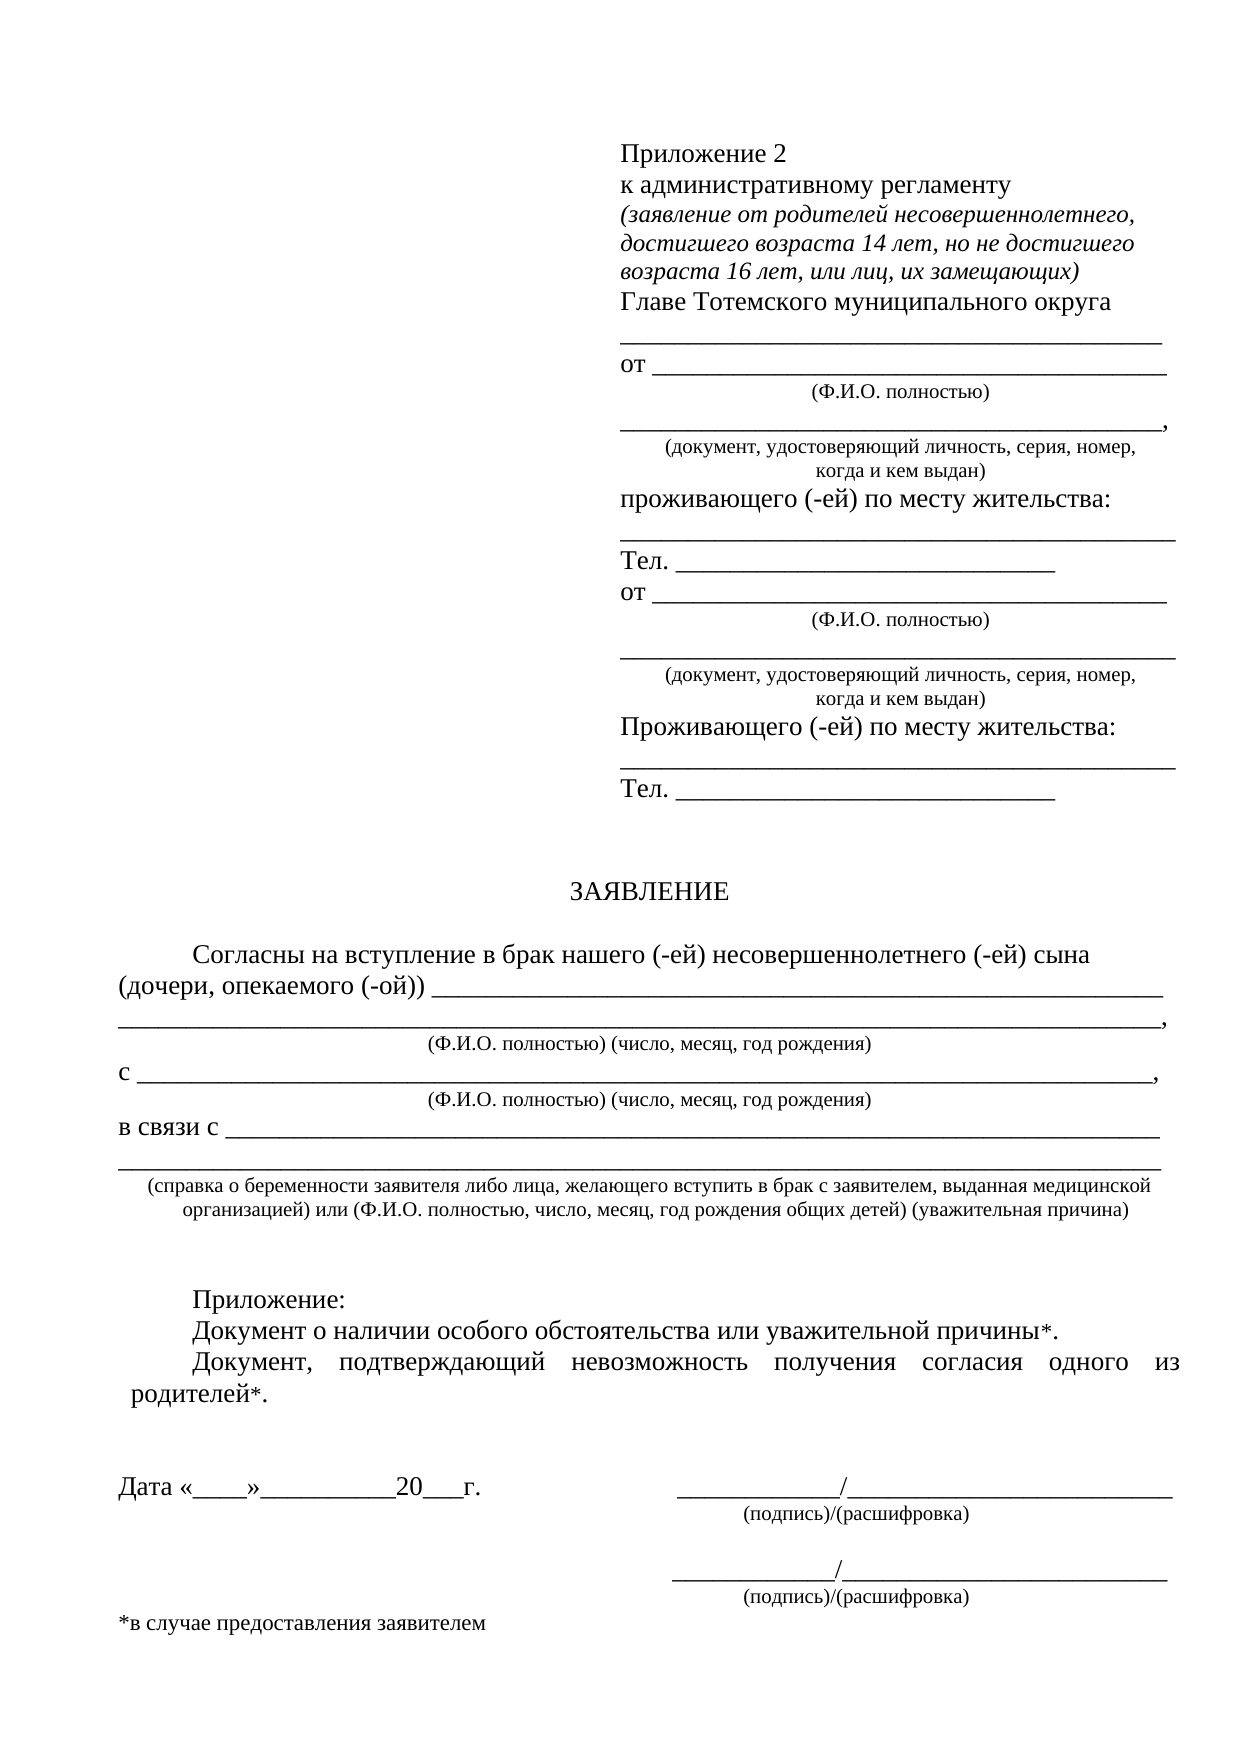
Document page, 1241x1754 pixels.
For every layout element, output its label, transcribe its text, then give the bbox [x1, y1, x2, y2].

text (Ф.И.О. полностью) (число, месяц, год рождения) [118, 1086, 1181, 1111]
text к административному регламенту [620, 168, 1181, 199]
text проживающего (-ей) по месту жительства: [620, 482, 1181, 513]
text Проживающего (-ей) по месту жительства: [620, 710, 1181, 741]
text _________________________________________ [620, 513, 1181, 544]
text _____________________________________________________________________________, [118, 1000, 1181, 1031]
text когда и кем выдан) [620, 458, 1181, 482]
text Приложение: [131, 1283, 1181, 1314]
text Приложение 2 [620, 137, 1181, 168]
text когда и кем выдан) [620, 686, 1181, 710]
text (документ, удостоверяющий личность, серия, номер, [620, 662, 1181, 686]
text ЗАЯВЛЕНИЕ [118, 876, 1181, 907]
text от ______________________________________ [620, 347, 1181, 379]
text Тел. ____________________________ [620, 772, 1181, 803]
text в связи с _____________________________________________________________________ [118, 1111, 1181, 1142]
text с ___________________________________________________________________________, [118, 1055, 1181, 1086]
text (заявление от родителей несовершеннолетнего, достигшего возраста 14 лет, но не достигшего возраста 16 лет, или лиц, их замещающих) [620, 199, 1181, 285]
text (Ф.И.О. полностью) [620, 607, 1181, 631]
text Документ о наличии особого обстоятельства или уважительной причины*. [131, 1314, 1181, 1346]
text (подпись)/(расшифровка) [118, 1584, 1181, 1608]
text _________________________________________ [620, 631, 1181, 662]
text Документ, подтверждающий невозможность получения согласия одного из родителей*. [131, 1346, 1181, 1408]
text *в случае предоставления заявителем [118, 1608, 1181, 1635]
text (документ, удостоверяющий личность, серия, номер, [620, 434, 1181, 458]
text (справка о беременности заявителя либо лица, желающего вступить в брак с заявителем, выданная медицинской организацией) или (Ф.И.О. полностью, число, месяц, год рождения общих детей) (уважительная причина) [118, 1173, 1181, 1221]
text Согласны на вступление в брак нашего (-ей) несовершеннолетнего (-ей) сына (дочери, опекаемого (-ой)) ______________________________________________________ [118, 938, 1181, 1000]
text Главе Тотемского муниципального округа ________________________________________ [620, 285, 1181, 347]
text (Ф.И.О. полностью) (число, месяц, год рождения) [118, 1031, 1181, 1055]
text от ______________________________________ [620, 575, 1181, 607]
text ____________/________________________ [118, 1553, 1181, 1584]
text _________________________________________ [620, 741, 1181, 772]
text Тел. ____________________________ [620, 544, 1181, 575]
text _____________________________________________________________________________ [118, 1142, 1181, 1173]
text (подпись)/(расшифровка) [118, 1501, 1181, 1525]
text ________________________________________, [620, 403, 1181, 434]
text Дата «____»__________20___г. ____________/________________________ [118, 1470, 1181, 1501]
text (Ф.И.О. полностью) [620, 379, 1181, 403]
